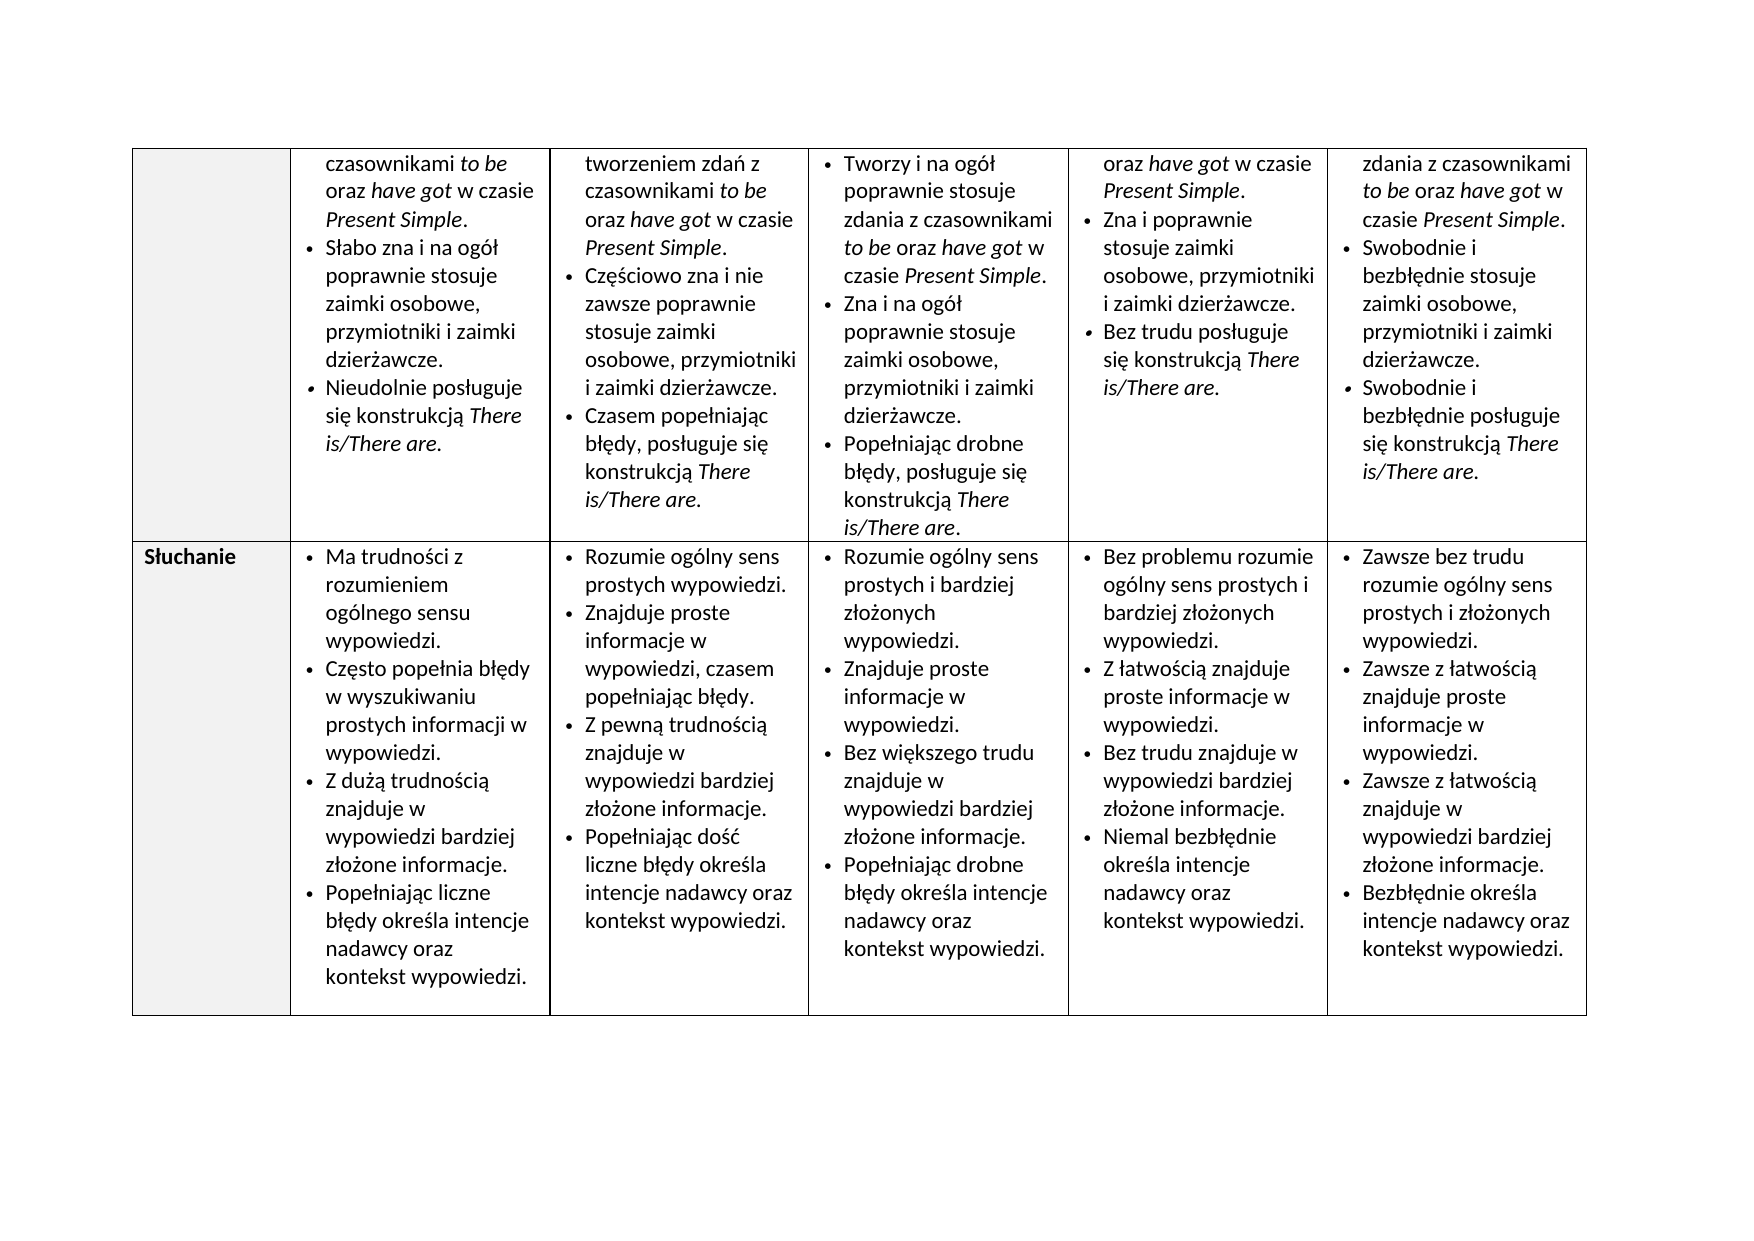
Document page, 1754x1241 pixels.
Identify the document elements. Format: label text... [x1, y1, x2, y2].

table_cell Bez problemu rozumie ogólny sens prostych i bardziej złożonych wypowiedzi. Z łatwością znajduje proste informacje w wypowiedzi. Bez trudu znajduje w wypowiedzi bardziej złożone informacje. Niemal bezbłędnie określa intencje nadawcy oraz kontekst wypowiedzi. [1069, 542, 1327, 1015]
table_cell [809, 149, 1068, 541]
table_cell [133, 149, 290, 541]
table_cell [551, 149, 808, 541]
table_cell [1328, 149, 1586, 541]
table_cell Rozumie ogólny sens prostych i bardziej złożonych wypowiedzi. Znajduje proste informacje w wypowiedzi. Bez większego trudu znajduje w wypowiedzi bardziej złożone informacje. Popełniając drobne błędy określa intencje nadawcy oraz kontekst wypowiedzi. [809, 542, 1068, 1015]
table_cell Zawsze bez trudu rozumie ogólny sens prostych i złożonych wypowiedzi. Zawsze z łatwością znajduje proste informacje w wypowiedzi. Zawsze z łatwością znajduje w wypowiedzi bardziej złożone informacje. Bezbłędnie określa intencje nadawcy oraz kontekst wypowiedzi. [1328, 542, 1586, 1015]
table_cell Ma trudności z rozumieniem ogólnego sensu wypowiedzi. Często popełnia błędy w wyszukiwaniu prostych informacji w wypowiedzi. Z dużą trudnością znajduje w wypowiedzi bardziej złożone informacje. Popełniając liczne błędy określa intencje nadawcy oraz kontekst wypowiedzi. [291, 542, 549, 1015]
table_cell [291, 149, 549, 541]
table_cell Słuchanie [133, 542, 290, 1015]
table_cell Rozumie ogólny sens prostych wypowiedzi. Znajduje proste informacje w wypowiedzi, czasem popełniając błędy. Z pewną trudnością znajduje w wypowiedzi bardziej złożone informacje. Popełniając dość liczne błędy określa intencje nadawcy oraz kontekst wypowiedzi. [551, 542, 808, 1015]
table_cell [1069, 149, 1327, 541]
